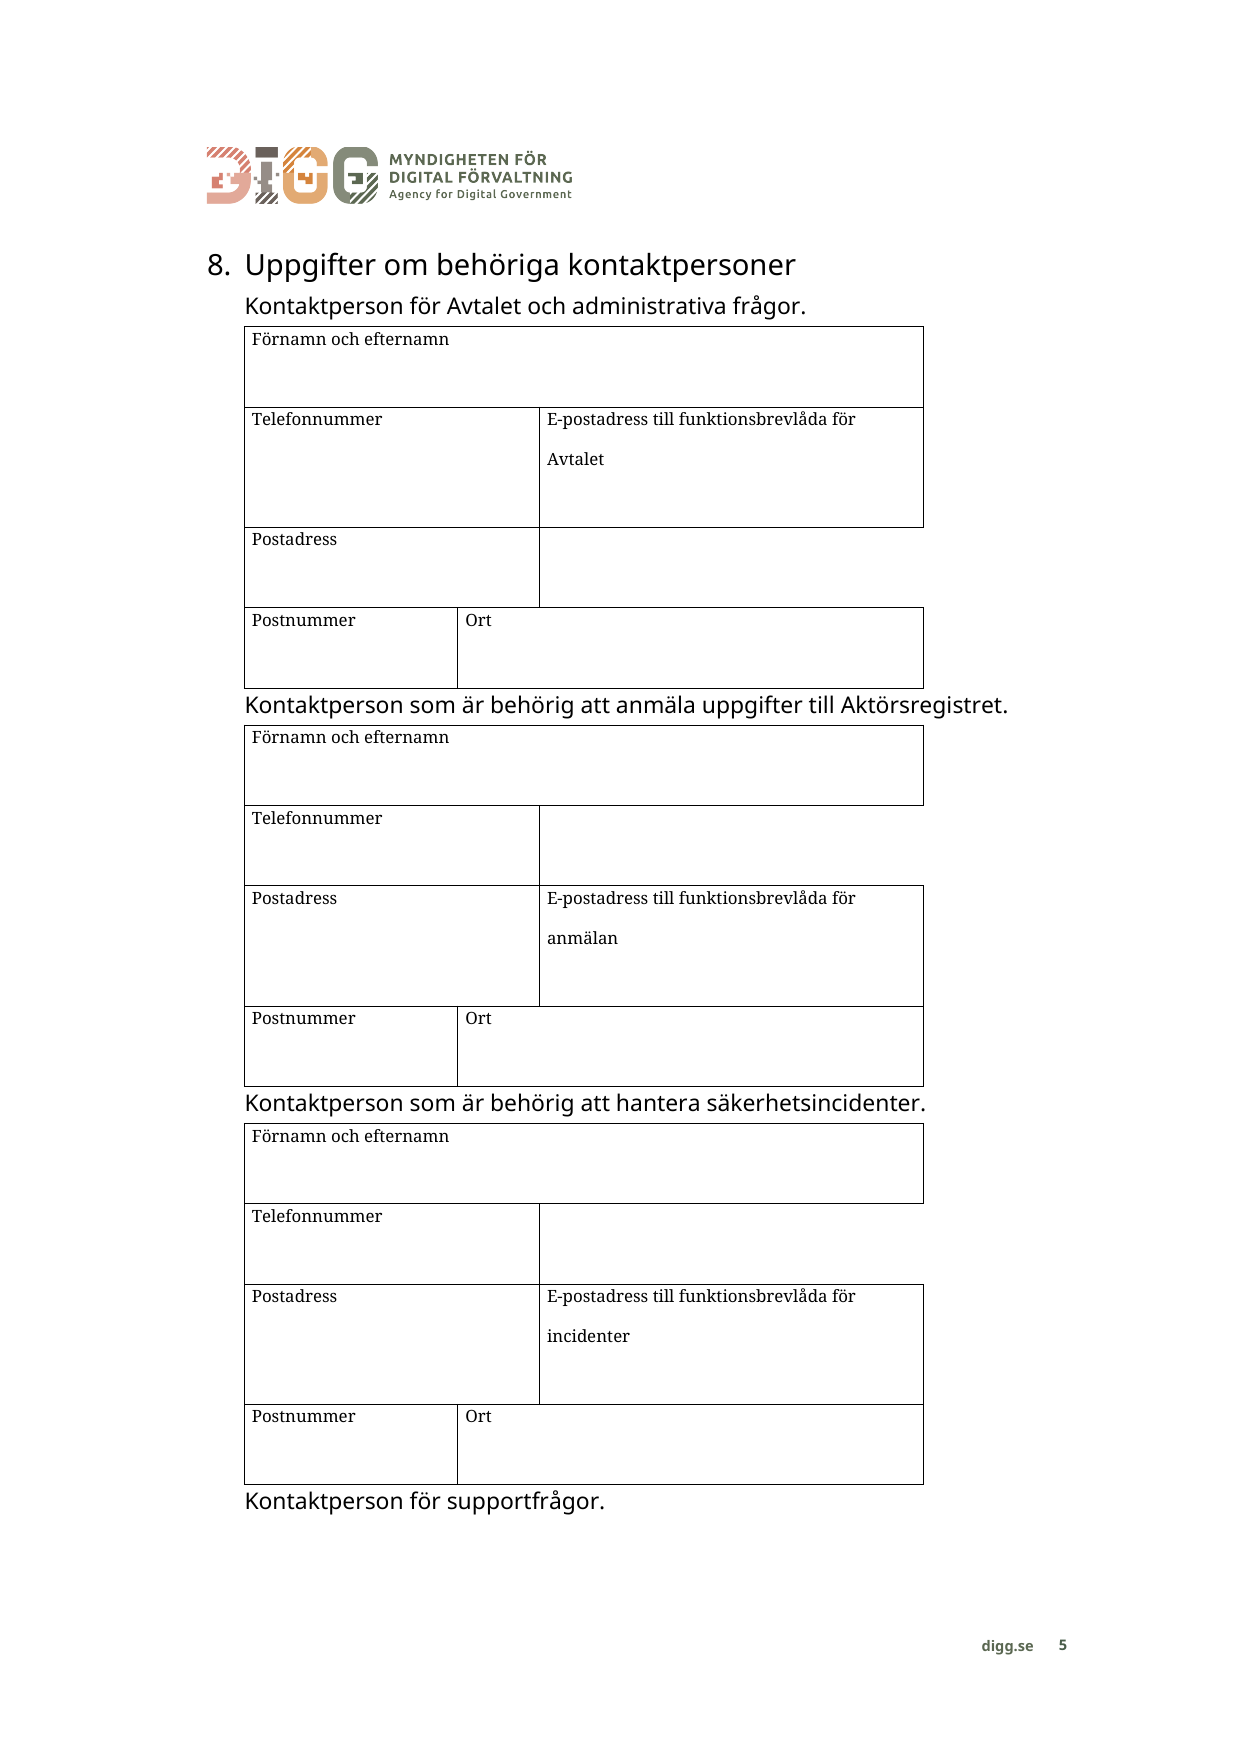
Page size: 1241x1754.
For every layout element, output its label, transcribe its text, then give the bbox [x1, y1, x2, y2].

table_cell Ort [458, 608, 923, 688]
subtitle Uppgifter om behöriga kontaktpersoner [207, 245, 1033, 284]
text Kontaktperson för supportfrågor. [244, 1485, 1033, 1517]
table_cell Postnummer [245, 608, 457, 688]
table_cell E-postadress till funktionsbrevlåda för incidenter [540, 1285, 923, 1404]
table_header Förnamn och efternamn [245, 327, 923, 407]
text Kontaktperson för Avtalet och administrativa frågor. [244, 290, 1033, 322]
text Kontaktperson som är behörig att anmäla uppgifter till Aktörsregistret. [244, 689, 1033, 720]
table_cell Ort [458, 1405, 923, 1484]
picture [206, 147, 572, 204]
table_header Förnamn och efternamn [245, 726, 923, 805]
table_cell Postnummer [245, 1405, 457, 1484]
table_header Förnamn och efternamn [245, 1124, 923, 1203]
table_cell Telefonnummer [245, 408, 539, 527]
table_cell E-postadress till funktionsbrevlåda för Avtalet [540, 408, 923, 527]
table_cell Postadress [245, 1285, 539, 1404]
table_cell Ort [458, 1007, 923, 1086]
table_cell Postadress [245, 528, 539, 607]
table_cell Postadress [245, 886, 539, 1006]
table_cell Postnummer [245, 1007, 457, 1086]
table_cell Telefonnummer [245, 806, 539, 885]
table_cell E-postadress till funktionsbrevlåda för anmälan [540, 886, 923, 1006]
table_cell Telefonnummer [245, 1204, 539, 1284]
text Kontaktperson som är behörig att hantera säkerhetsincidenter. [244, 1087, 1033, 1118]
